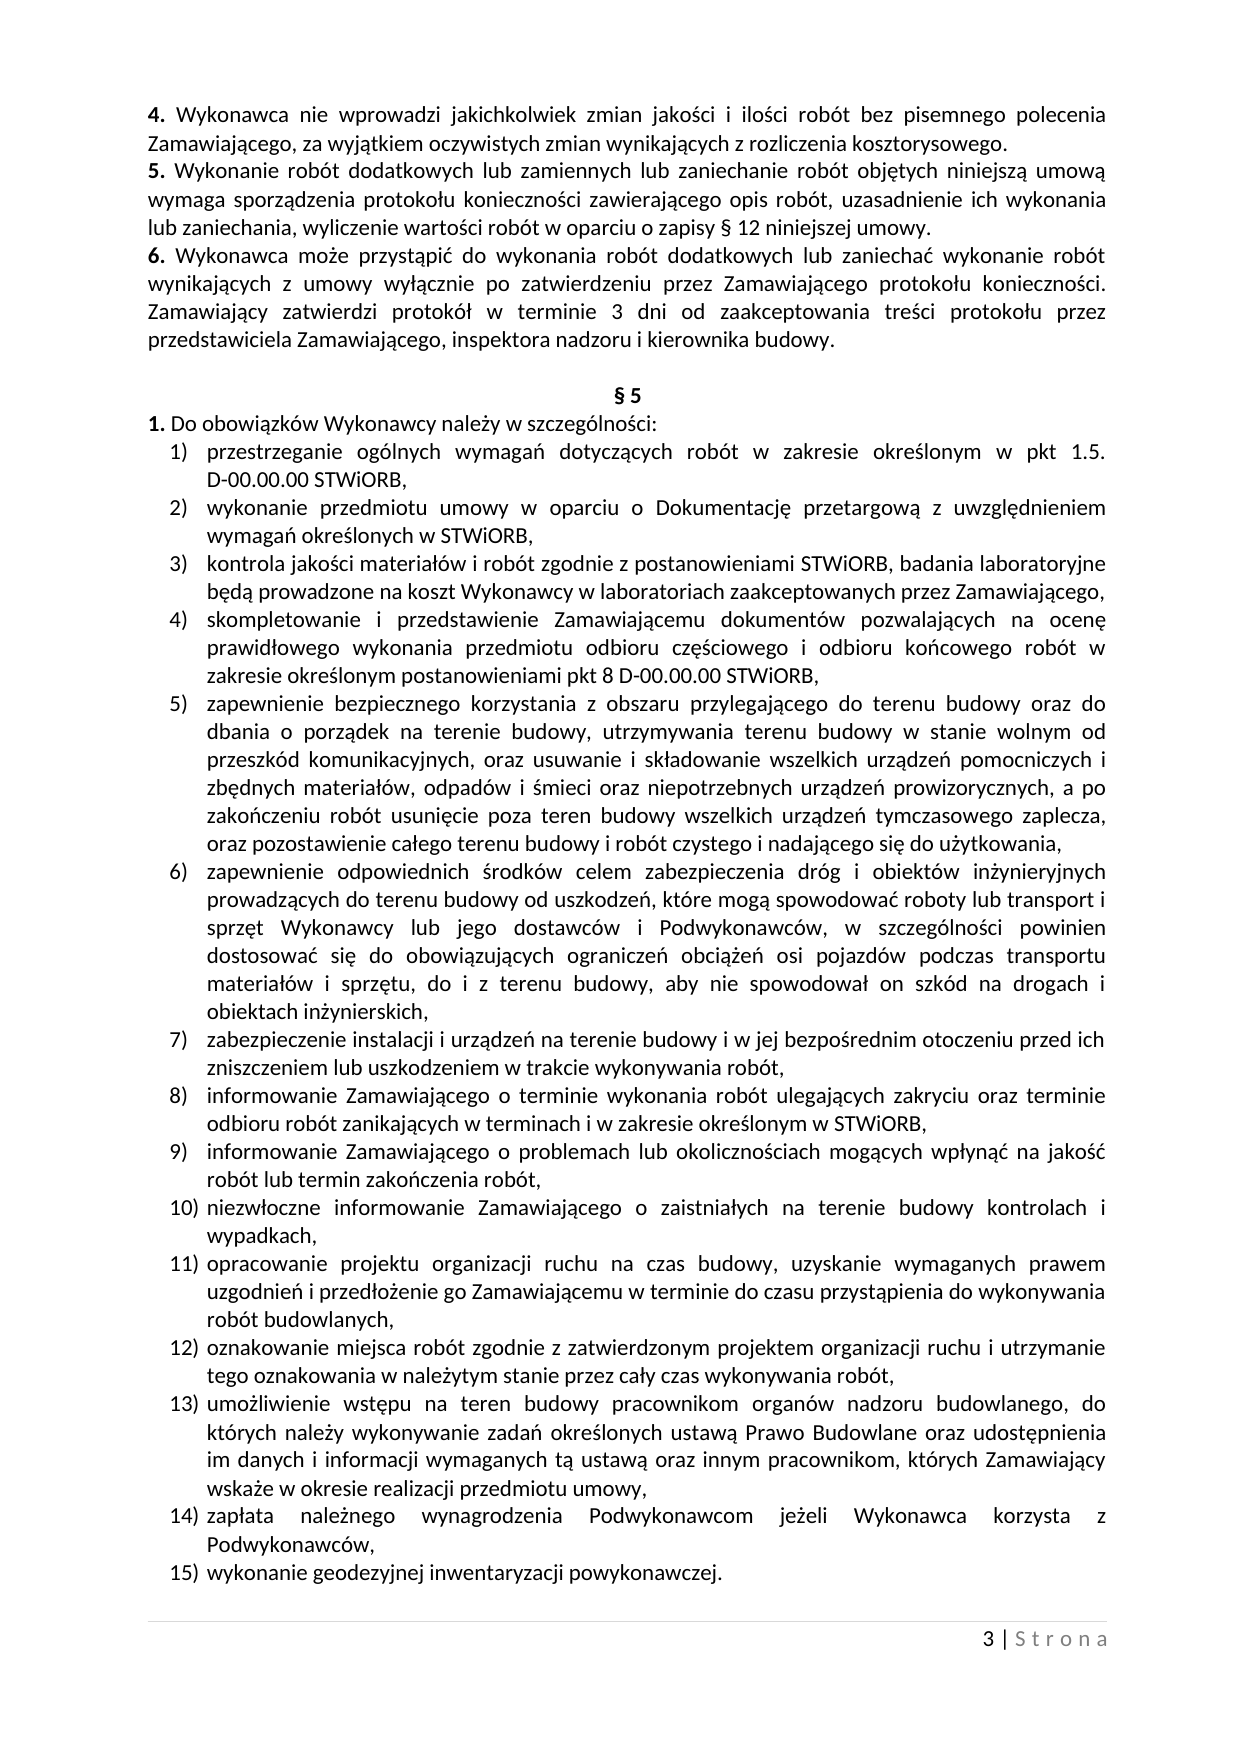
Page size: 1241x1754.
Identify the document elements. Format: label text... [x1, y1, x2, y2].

list oznakowanie miejsca robót zgodnie z zatwierdzonym projektem organizacji ruchu i utrzymanie tego oznakowania w należytym stanie przez cały czas wykonywania robót, [169, 1333, 1107, 1389]
list wykonanie geodezyjnej inwentaryzacji powykonawczej. [169, 1558, 1107, 1586]
text § 5 [148, 381, 1107, 409]
list informowanie Zamawiającego o problemach lub okolicznościach mogących wpłynąć na jakość robót lub termin zakończenia robót, [169, 1137, 1107, 1193]
list umożliwienie wstępu na teren budowy pracownikom organów nadzoru budowlanego, do których należy wykonywanie zadań określonych ustawą Prawo Budowlane oraz udostępnienia im danych i informacji wymaganych tą ustawą oraz innym pracownikom, których Zamawiający wskaże w okresie realizacji przedmiotu umowy, [169, 1389, 1107, 1502]
list kontrola jakości materiałów i robót zgodnie z postanowieniami STWiORB, badania laboratoryjne będą prowadzone na koszt Wykonawcy w laboratoriach zaakceptowanych przez Zamawiającego, [169, 549, 1107, 605]
list opracowanie projektu organizacji ruchu na czas budowy, uzyskanie wymaganych prawem uzgodnień i przedłożenie go Zamawiającemu w terminie do czasu przystąpienia do wykonywania robót budowlanych, [169, 1249, 1107, 1333]
text 5. Wykonanie robót dodatkowych lub zamiennych lub zaniechanie robót objętych niniejszą umową wymaga sporządzenia protokołu konieczności zawierającego opis robót, uzasadnienie ich wykonania lub zaniechania, wyliczenie wartości robót w oparciu o zapisy § 12 niniejszej umowy. [148, 157, 1107, 241]
list wykonanie przedmiotu umowy w oparciu o Dokumentację przetargową z uwzględnieniem wymagań określonych w STWiORB, [169, 493, 1107, 549]
list informowanie Zamawiającego o terminie wykonania robót ulegających zakryciu oraz terminie odbioru robót zanikających w terminach i w zakresie określonym w STWiORB, [169, 1081, 1107, 1137]
text 6. Wykonawca może przystąpić do wykonania robót dodatkowych lub zaniechać wykonanie robót wynikających z umowy wyłącznie po zatwierdzeniu przez Zamawiającego protokołu konieczności. Zamawiający zatwierdzi protokół w terminie 3 dni od zaakceptowania treści protokołu przez przedstawiciela Zamawiającego, inspektora nadzoru i kierownika budowy. [148, 241, 1107, 353]
list zapewnienie odpowiednich środków celem zabezpieczenia dróg i obiektów inżynieryjnych prowadzących do terenu budowy od uszkodzeń, które mogą spowodować roboty lub transport i sprzęt Wykonawcy lub jego dostawców i Podwykonawców, w szczególności powinien dostosować się do obowiązujących ograniczeń obciążeń osi pojazdów podczas transportu materiałów i sprzętu, do i z terenu budowy, aby nie spowodował on szkód na drogach i obiektach inżynierskich, [169, 857, 1107, 1025]
list przestrzeganie ogólnych wymagań dotyczących robót w zakresie określonym w pkt 1.5. D-00.00.00 STWiORB, [169, 437, 1107, 493]
list niezwłoczne informowanie Zamawiającego o zaistniałych na terenie budowy kontrolach i wypadkach, [169, 1193, 1107, 1249]
text 1. Do obowiązków Wykonawcy należy w szczególności: [148, 409, 1107, 437]
list zabezpieczenie instalacji i urządzeń na terenie budowy i w jej bezpośrednim otoczeniu przed ich zniszczeniem lub uszkodzeniem w trakcie wykonywania robót, [169, 1025, 1107, 1081]
list zapłata należnego wynagrodzenia Podwykonawcom jeżeli Wykonawca korzysta z Podwykonawców, [169, 1502, 1107, 1558]
list zapewnienie bezpiecznego korzystania z obszaru przylegającego do terenu budowy oraz do dbania o porządek na terenie budowy, utrzymywania terenu budowy w stanie wolnym od przeszkód komunikacyjnych, oraz usuwanie i składowanie wszelkich urządzeń pomocniczych i zbędnych materiałów, odpadów i śmieci oraz niepotrzebnych urządzeń prowizorycznych, a po zakończeniu robót usunięcie poza teren budowy wszelkich urządzeń tymczasowego zaplecza, oraz pozostawienie całego terenu budowy i robót czystego i nadającego się do użytkowania, [169, 689, 1107, 857]
text 4. Wykonawca nie wprowadzi jakichkolwiek zmian jakości i ilości robót bez pisemnego polecenia Zamawiającego, za wyjątkiem oczywistych zmian wynikających z rozliczenia kosztorysowego. [148, 101, 1107, 157]
list skompletowanie i przedstawienie Zamawiającemu dokumentów pozwalających na ocenę prawidłowego wykonania przedmiotu odbioru częściowego i odbioru końcowego robót w zakresie określonym postanowieniami pkt 8 D-00.00.00 STWiORB, [169, 605, 1107, 689]
